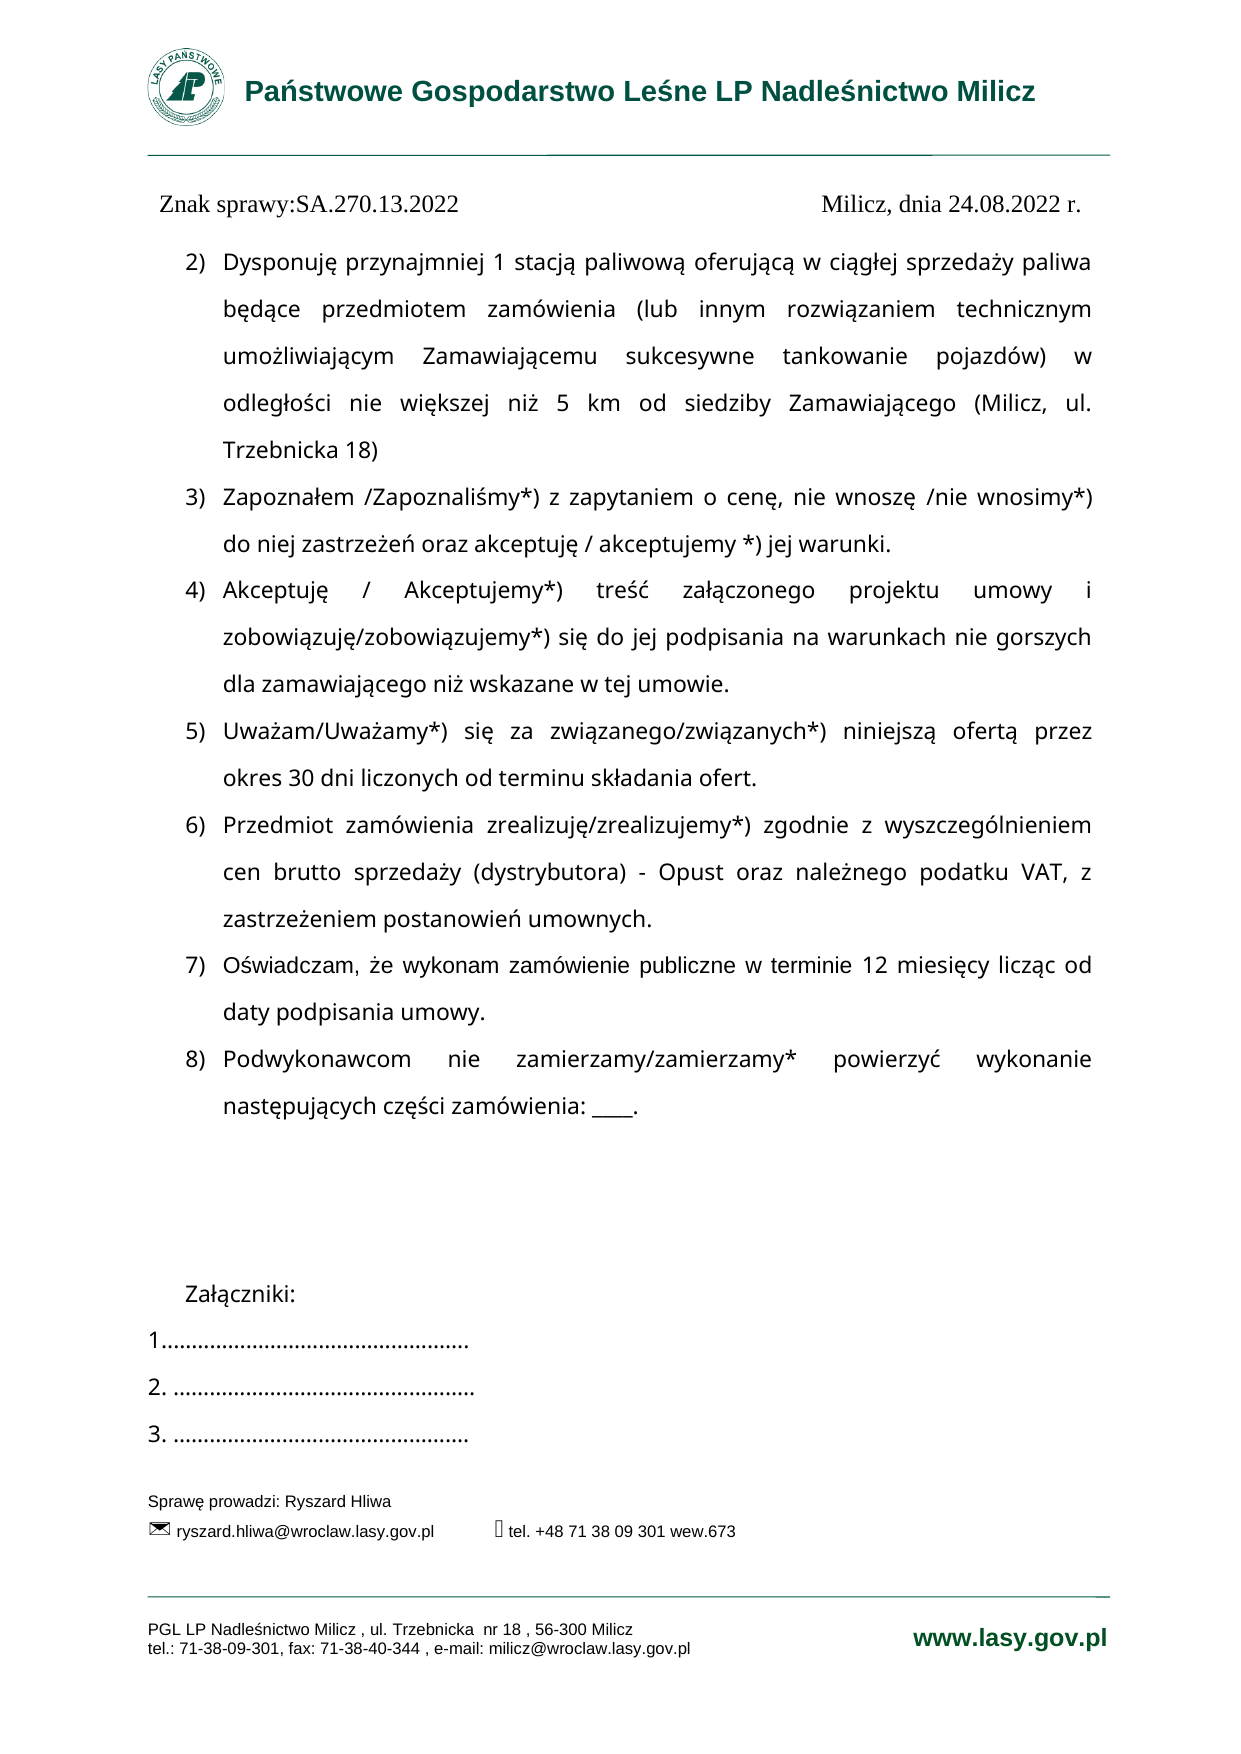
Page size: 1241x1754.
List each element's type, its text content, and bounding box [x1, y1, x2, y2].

list Zapoznałem /Zapoznaliśmy*) z zapytaniem o cenę, nie wnoszę /nie wnosimy*) do niej zastrzeżeń oraz akceptuję / akceptujemy *) jej warunki. [185, 481, 1093, 559]
text 3. …………………………………………. [148, 1418, 1093, 1449]
list Dysponuję przynajmniej 1 stacją paliwową oferującą w ciągłej sprzedaży paliwa będące przedmiotem zamówienia (lub innym rozwiązaniem technicznym umożliwiającym Zamawiającemu sukcesywne tankowanie pojazdów) w odległości nie większej niż 5 km od siedziby Zamawiającego (Milicz, ul. Trzebnicka 18) [185, 246, 1093, 465]
list Oświadczam, że wykonam zamówienie publiczne w terminie 12 miesięcy licząc od daty podpisania umowy. [185, 949, 1093, 1028]
list Przedmiot zamówienia zrealizuję/zrealizujemy*) zgodnie z wyszczególnieniem cen brutto sprzedaży (dystrybutora) - Opust oraz należnego podatku VAT, z zastrzeżeniem postanowień umownych. [185, 809, 1093, 934]
text 2. ………………………………………….. [148, 1371, 1093, 1403]
text 1..…………………………………………. [148, 1324, 1093, 1356]
list Akceptuję / Akceptujemy*) treść załączonego projektu umowy i zobowiązuję/zobowiązujemy*) się do jej podpisania na warunkach nie gorszych dla zamawiającego niż wskazane w tej umowie. [185, 574, 1093, 699]
list Podwykonawcom nie zamierzamy/zamierzamy* powierzyć wykonanie następujących części zamówienia: ____. [185, 1043, 1093, 1121]
text Załączniki: [185, 1278, 1093, 1309]
list Uważam/Uważamy*) się za związanego/związanych*) niniejszą ofertą przez okres 30 dni liczonych od terminu składania ofert. [185, 715, 1093, 793]
